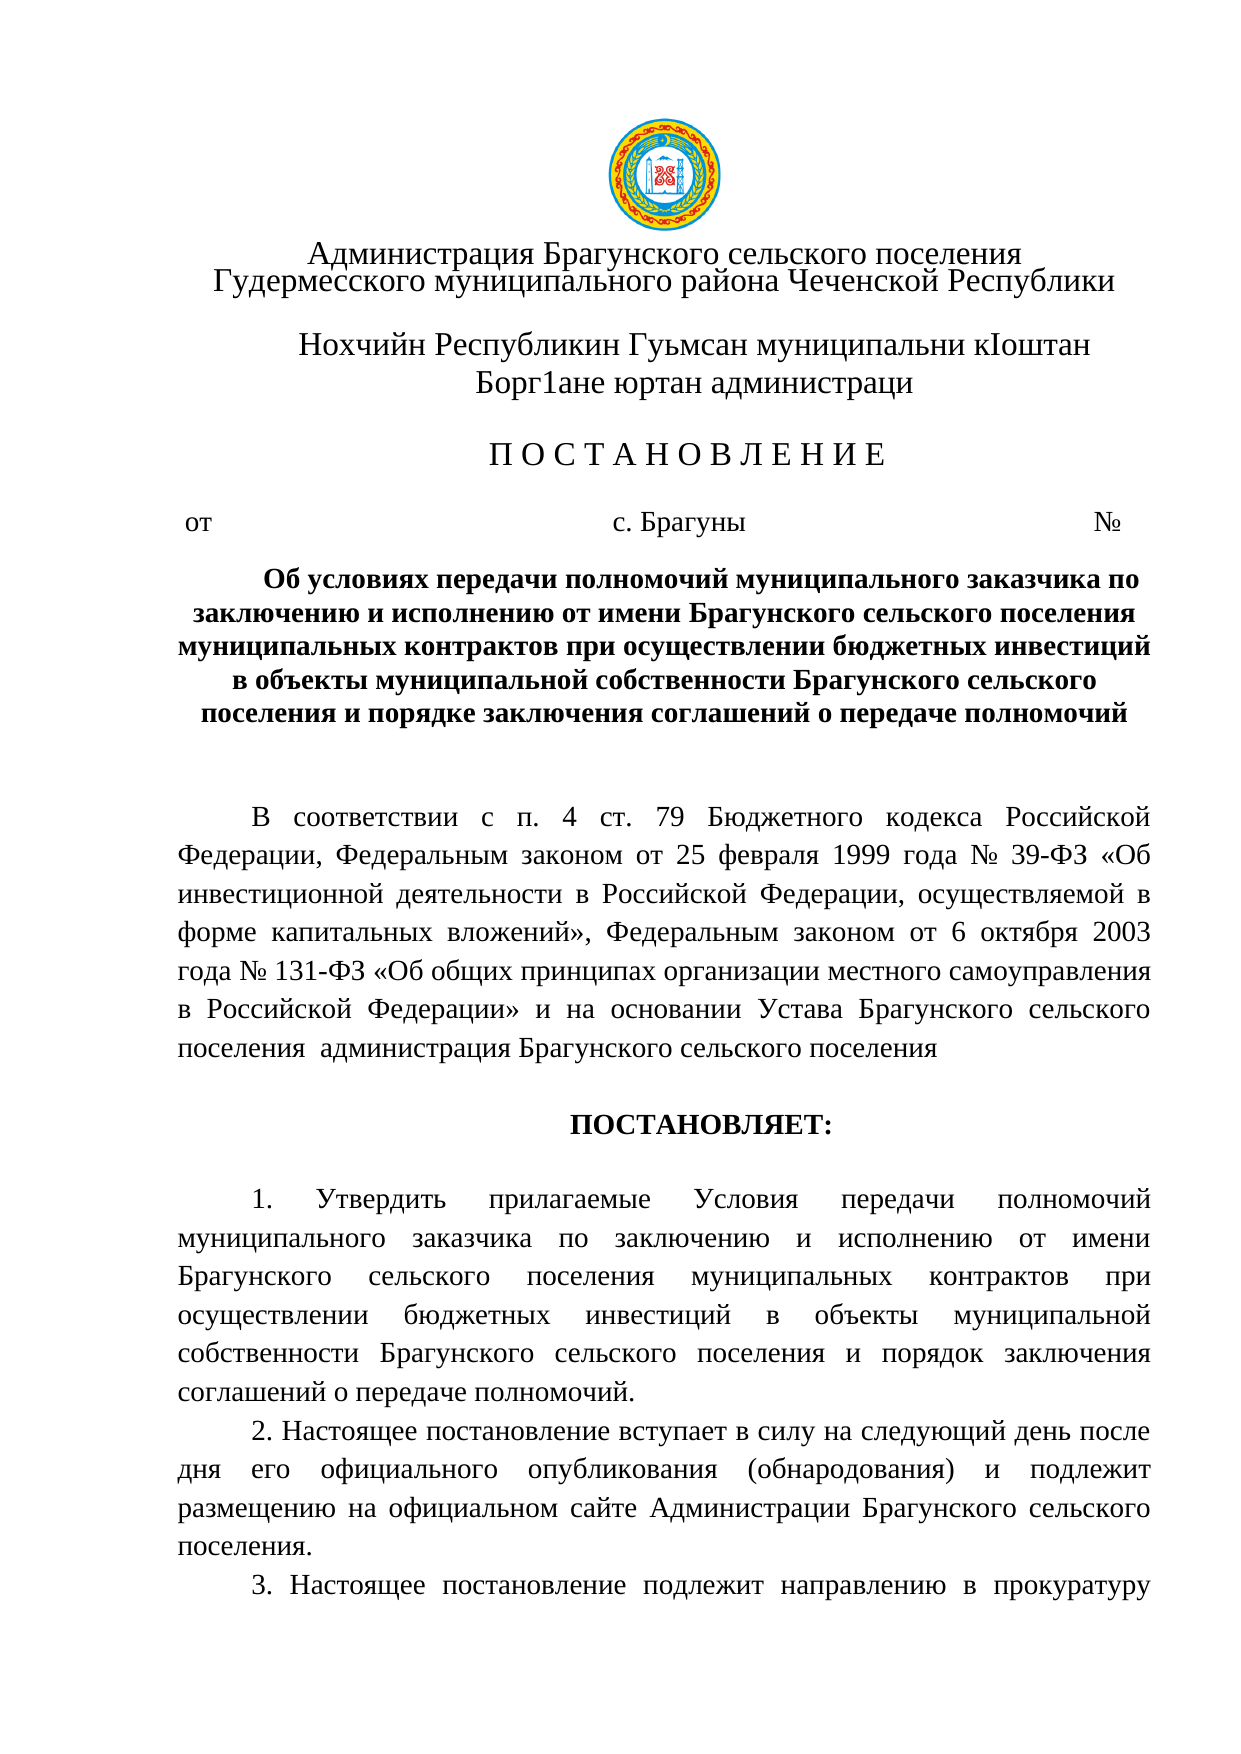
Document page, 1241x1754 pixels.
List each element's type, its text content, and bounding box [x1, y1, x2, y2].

text 1. Утвердить прилагаемые Условия передачи полномочий муниципального заказчика по заключению и исполнению от имени Брагунского сельского поселения муниципальных контрактов при осуществлении бюджетных инвестиций в объекты муниципальной собственности Брагунского сельского поселения и порядок заключения соглашений о передаче полномочий. [177, 1181, 1152, 1408]
list Нохчийн Республикин Гуьмсан муниципальни кIоштан Борг1ане юртан администраци [177, 324, 1152, 401]
picture [676, 186, 721, 231]
text В соответствии с п. 4 ст. 79 Бюджетного кодекса Российской Федерации, Федеральным законом от 25 февраля 1999 года № 39-ФЗ «Об инвестиционной деятельности в Российской Федерации, осуществляемой в форме капитальных вложений», Федеральным законом от 6 октября 2003 года № 131-ФЗ «Об общих принципах организации местного самоуправления в Российской Федерации» и на основании Устава Брагунского сельского поселения администрация Брагунского сельского поселения [177, 799, 1152, 1063]
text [177, 1567, 1152, 1600]
picture [608, 182, 654, 231]
picture [612, 122, 718, 228]
text Об условиях передачи полномочий муниципального заказчика по заключению и исполнению от имени Брагунского сельского поселения муниципальных контрактов при осуществлении бюджетных инвестиций в объекты муниципальной собственности Брагунского сельского поселения и порядке заключения соглашений о передаче полномочий [177, 561, 1152, 729]
text Администрация Брагунского сельского поселения Гудермесского муниципального района Чеченской Республики [177, 243, 1152, 297]
picture [672, 118, 721, 164]
list П О С Т А Н О В Л Е Н И Е [222, 434, 1152, 473]
picture [608, 118, 657, 167]
text 2. Настоящее постановление вступает в силу на следующий день после дня его официального опубликования (обнародования) и подлежит размещению на официальном сайте Администрации Брагунского сельского поселения. [177, 1413, 1152, 1562]
text от с. Брагуны № [177, 511, 1152, 536]
text ПОСТАНОВЛЯЕТ: [177, 1107, 1152, 1141]
